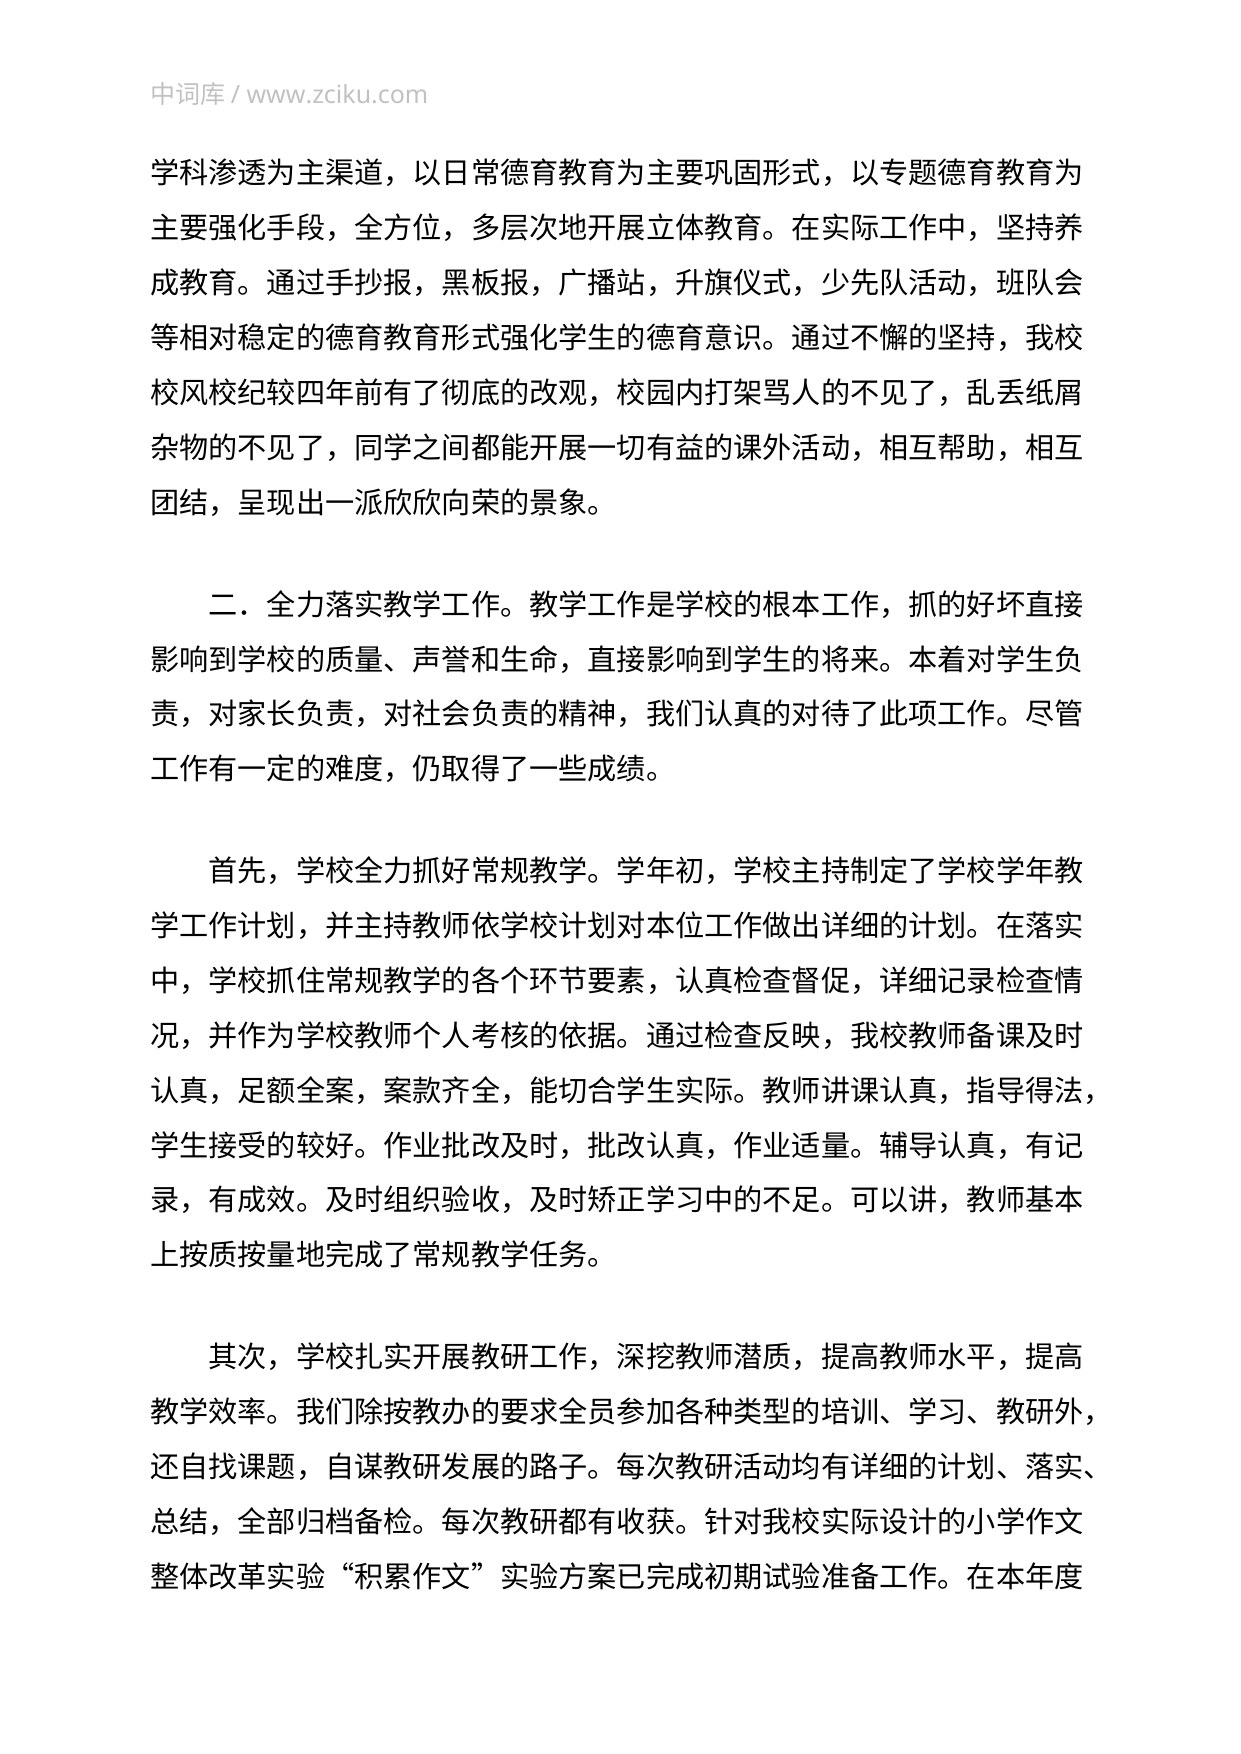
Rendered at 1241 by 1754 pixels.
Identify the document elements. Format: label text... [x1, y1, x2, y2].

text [150, 150, 1090, 522]
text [150, 1334, 1090, 1596]
text 首先，学校全力抓好常规教学。学年初，学校主持制定了学校学年教学工作计划，并主持教师依学校计划对本位工作做出详细的计划。在落实中，学校抓住常规教学的各个环节要素，认真检查督促，详细记录检查情况，并作为学校教师个人考核的依据。通过检查反映，我校教师备课及时认真，足额全案，案款齐全，能切合学生实际。教师讲课认真，指导得法，学生接受的较好。作业批改及时，批改认真，作业适量。辅导认真，有记录，有成效。及时组织验收，及时矫正学习中的不足。可以讲，教师基本上按质按量地完成了常规教学任务。 [150, 848, 1090, 1274]
text 二．全力落实教学工作。教学工作是学校的根本工作，抓的好坏直接影响到学校的质量、声誉和生命，直接影响到学生的将来。本着对学生负责，对家长负责，对社会负责的精神，我们认真的对待了此项工作。尽管工作有一定的难度，仍取得了一些成绩。 [150, 581, 1090, 788]
